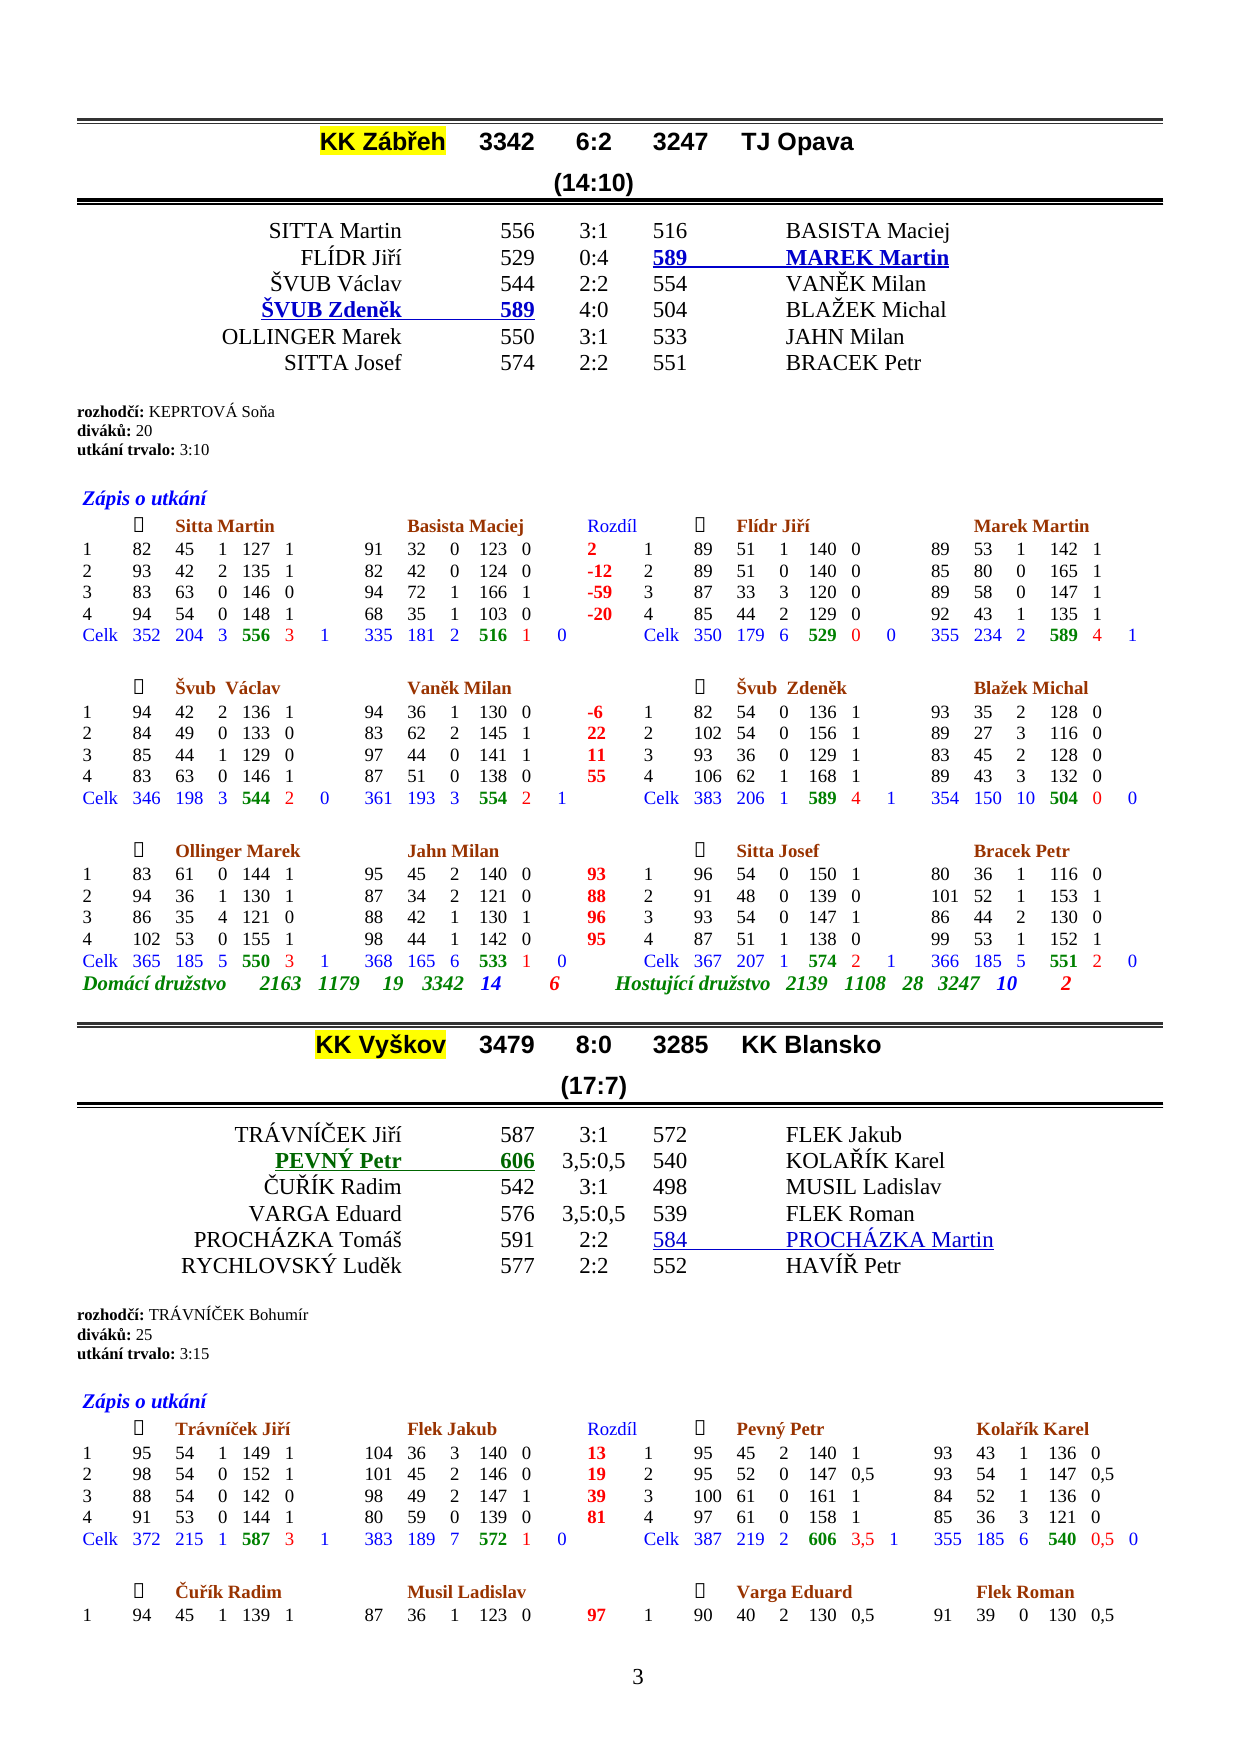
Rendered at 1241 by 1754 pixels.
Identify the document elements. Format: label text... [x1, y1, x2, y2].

text VARGA Eduard 576 3,5:0,5 539 FLEK Roman [77, 1200, 1163, 1226]
text (17:7) [77, 1063, 1163, 1102]
text 3 88 54 0 142 0 98 49 2 147 1 39 3 100 61 0 161 1 84 52 1 136 0 [82, 1485, 1163, 1506]
text 1 82 45 1 127 1 91 32 0 123 0 2 1 89 51 1 140 0 89 53 1 142 1 [82, 538, 1163, 560]
text utkání trvalo: 3:15 [77, 1343, 1163, 1363]
text  Švub Václav Vaněk Milan  Švub Zdeněk Blažek Michal [82, 672, 1163, 701]
text utkání trvalo: 3:10 [77, 440, 1163, 459]
text  Trávníček Jiří Flek Jakub Rozdíl  Pevný Petr Kolařík Karel [82, 1413, 1163, 1442]
text PEVNÝ Petr 606 3,5:0,5 540 KOLAŘÍK Karel [77, 1147, 1163, 1173]
text Celk 365 185 5 550 3 1 368 165 6 533 1 0 Celk 367 207 1 574 2 1 366 185 5 551 2 0 [82, 949, 1163, 971]
text Zápis o utkání [82, 486, 1163, 510]
text KK Zábřeh 3342 6:2 3247 TJ Opava [77, 124, 1163, 155]
text Celk 346 198 3 544 2 0 361 193 3 554 2 1 Celk 383 206 1 589 4 1 354 150 10 504 0 0 [82, 787, 1163, 808]
text Celk 352 204 3 556 3 1 335 181 2 516 1 0 Celk 350 179 6 529 0 0 355 234 2 589 4 1 [82, 624, 1163, 646]
text 1 83 61 0 144 1 95 45 2 140 0 93 1 96 54 0 150 1 80 36 1 116 0 [82, 863, 1163, 885]
text PROCHÁZKA Tomáš 591 2:2 584 PROCHÁZKA Martin [77, 1226, 1163, 1252]
text Zápis o utkání [82, 1389, 1163, 1413]
text 1 94 45 1 139 1 87 36 1 123 0 97 1 90 40 2 130 0,5 91 39 0 130 0,5 [82, 1604, 1163, 1626]
text diváků: 25 [77, 1324, 1163, 1343]
text RYCHLOVSKÝ Luděk 577 2:2 552 HAVÍŘ Petr [77, 1252, 1163, 1279]
text rozhodčí: TRÁVNÍČEK Bohumír [77, 1305, 1163, 1324]
text  Čuřík Radim Musil Ladislav  Varga Eduard Flek Roman [82, 1576, 1163, 1604]
text 4 102 53 0 155 1 98 44 1 142 0 95 4 87 51 1 138 0 99 53 1 152 1 [82, 928, 1163, 949]
text TRÁVNÍČEK Jiří 587 3:1 572 FLEK Jakub [77, 1121, 1163, 1147]
text 2 84 49 0 133 0 83 62 2 145 1 22 2 102 54 0 156 1 89 27 3 116 0 [82, 722, 1163, 744]
text 1 95 54 1 149 1 104 36 3 140 0 13 1 95 45 2 140 1 93 43 1 136 0 [82, 1442, 1163, 1463]
text  Sitta Martin Basista Maciej Rozdíl  Flídr Jiří Marek Martin [82, 510, 1163, 538]
text Celk 372 215 1 587 3 1 383 189 7 572 1 0 Celk 387 219 2 606 3,5 1 355 185 6 540 0,5 0 [82, 1528, 1163, 1549]
text  Ollinger Marek Jahn Milan  Sitta Josef Bracek Petr [82, 835, 1163, 863]
text ŠVUB Zdeněk 589 4:0 504 BLAŽEK Michal [77, 296, 1163, 323]
text 2 94 36 1 130 1 87 34 2 121 0 88 2 91 48 0 139 0 101 52 1 153 1 [82, 885, 1163, 906]
text Domácí družstvo 2163 1179 19 3342 14 6 Hostující družstvo 2139 1108 28 3247 10 2 [82, 971, 1163, 995]
text diváků: 20 [77, 421, 1163, 440]
text 2 98 54 0 152 1 101 45 2 146 0 19 2 95 52 0 147 0,5 93 54 1 147 0,5 [82, 1463, 1163, 1485]
text SITTA Josef 574 2:2 551 BRACEK Petr [77, 349, 1163, 375]
text 3 85 44 1 129 0 97 44 0 141 1 11 3 93 36 0 129 1 83 45 2 128 0 [82, 744, 1163, 765]
text 3 86 35 4 121 0 88 42 1 130 1 96 3 93 54 0 147 1 86 44 2 130 0 [82, 906, 1163, 928]
text ČUŘÍK Radim 542 3:1 498 MUSIL Ladislav [77, 1173, 1163, 1200]
text 3 83 63 0 146 0 94 72 1 166 1 -59 3 87 33 3 120 0 89 58 0 147 1 [82, 581, 1163, 603]
text 2 93 42 2 135 1 82 42 0 124 0 -12 2 89 51 0 140 0 85 80 0 165 1 [82, 560, 1163, 581]
text 4 91 53 0 144 1 80 59 0 139 0 81 4 97 61 0 158 1 85 36 3 121 0 [82, 1506, 1163, 1528]
text OLLINGER Marek 550 3:1 533 JAHN Milan [77, 323, 1163, 349]
text 4 94 54 0 148 1 68 35 1 103 0 -20 4 85 44 2 129 0 92 43 1 135 1 [82, 603, 1163, 624]
text ŠVUB Václav 544 2:2 554 VANĚK Milan [77, 270, 1163, 296]
text (14:10) [77, 159, 1163, 198]
text rozhodčí: KEPRTOVÁ Soňa [77, 402, 1163, 421]
text KK Vyškov 3479 8:0 3285 KK Blansko [77, 1028, 1163, 1059]
text 1 94 42 2 136 1 94 36 1 130 0 -6 1 82 54 0 136 1 93 35 2 128 0 [82, 701, 1163, 722]
text FLÍDR Jiří 529 0:4 589 MAREK Martin [77, 244, 1163, 270]
text 4 83 63 0 146 1 87 51 0 138 0 55 4 106 62 1 168 1 89 43 3 132 0 [82, 765, 1163, 787]
text SITTA Martin 556 3:1 516 BASISTA Maciej [77, 217, 1163, 244]
